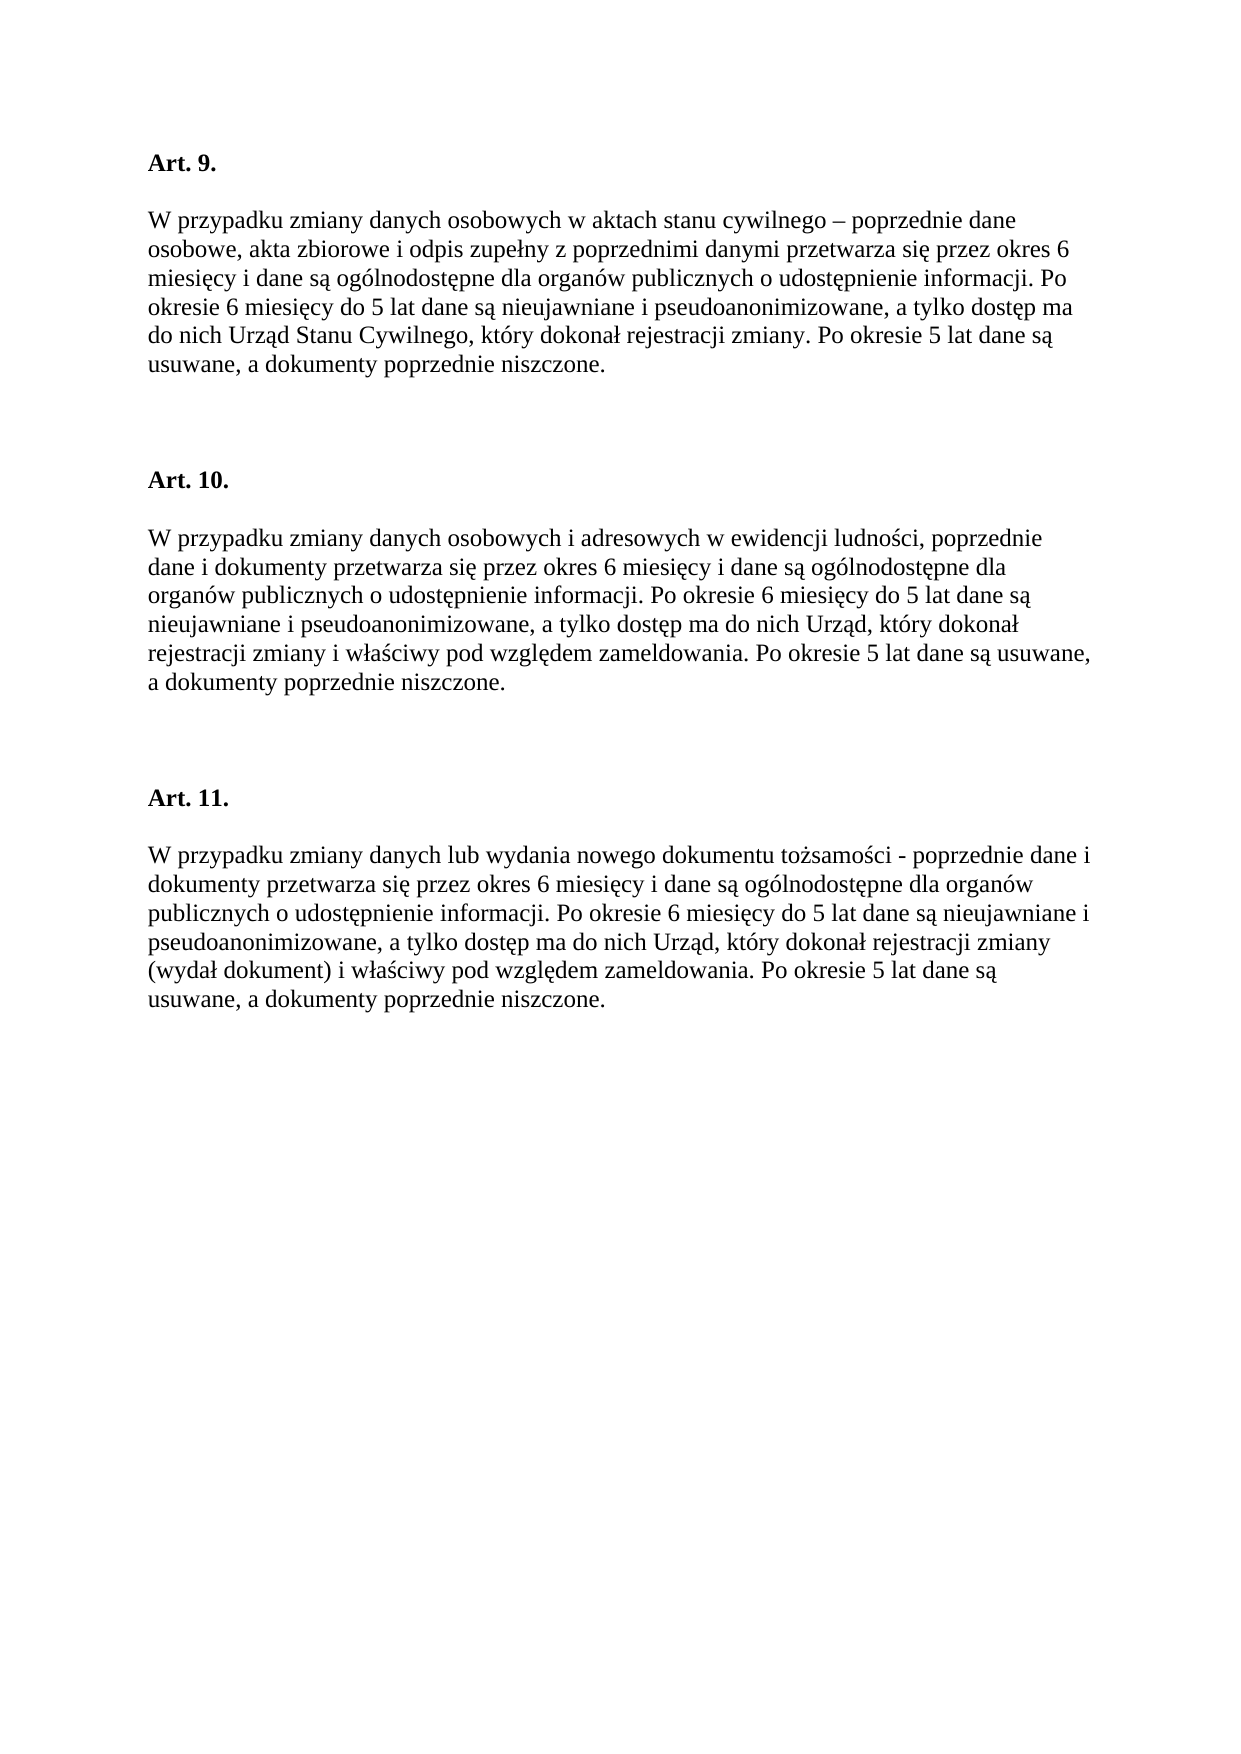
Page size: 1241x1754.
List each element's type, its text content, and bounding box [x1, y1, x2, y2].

text Art. 11. [148, 783, 1093, 811]
text W przypadku zmiany danych osobowych w aktach stanu cywilnego – poprzednie dane osobowe, akta zbiorowe i odpis zupełny z poprzednimi danymi przetwarza się przez okres 6 miesięcy i dane są ogólnodostępne dla organów publicznych o udostępnienie informacji. Po okresie 6 miesięcy do 5 lat dane są nieujawniane i pseudoanonimizowane, a tylko dostęp ma do nich Urząd Stanu Cywilnego, który dokonał rejestracji zmiany. Po okresie 5 lat dane są usuwane, a dokumenty poprzednie niszczone. [148, 206, 1093, 378]
text W przypadku zmiany danych lub wydania nowego dokumentu tożsamości - poprzednie dane i dokumenty przetwarza się przez okres 6 miesięcy i dane są ogólnodostępne dla organów publicznych o udostępnienie informacji. Po okresie 6 miesięcy do 5 lat dane są nieujawniane i pseudoanonimizowane, a tylko dostęp ma do nich Urząd, który dokonał rejestracji zmiany (wydał dokument) i właściwy pod względem zameldowania. Po okresie 5 lat dane są usuwane, a dokumenty poprzednie niszczone. [148, 841, 1093, 1013]
text Art. 10. [148, 465, 1093, 494]
text Art. 9. [148, 148, 1093, 176]
text W przypadku zmiany danych osobowych i adresowych w ewidencji ludności, poprzednie dane i dokumenty przetwarza się przez okres 6 miesięcy i dane są ogólnodostępne dla organów publicznych o udostępnienie informacji. Po okresie 6 miesięcy do 5 lat dane są nieujawniane i pseudoanonimizowane, a tylko dostęp ma do nich Urząd, który dokonał rejestracji zmiany i właściwy pod względem zameldowania. Po okresie 5 lat dane są usuwane, a dokumenty poprzednie niszczone. [148, 523, 1093, 696]
